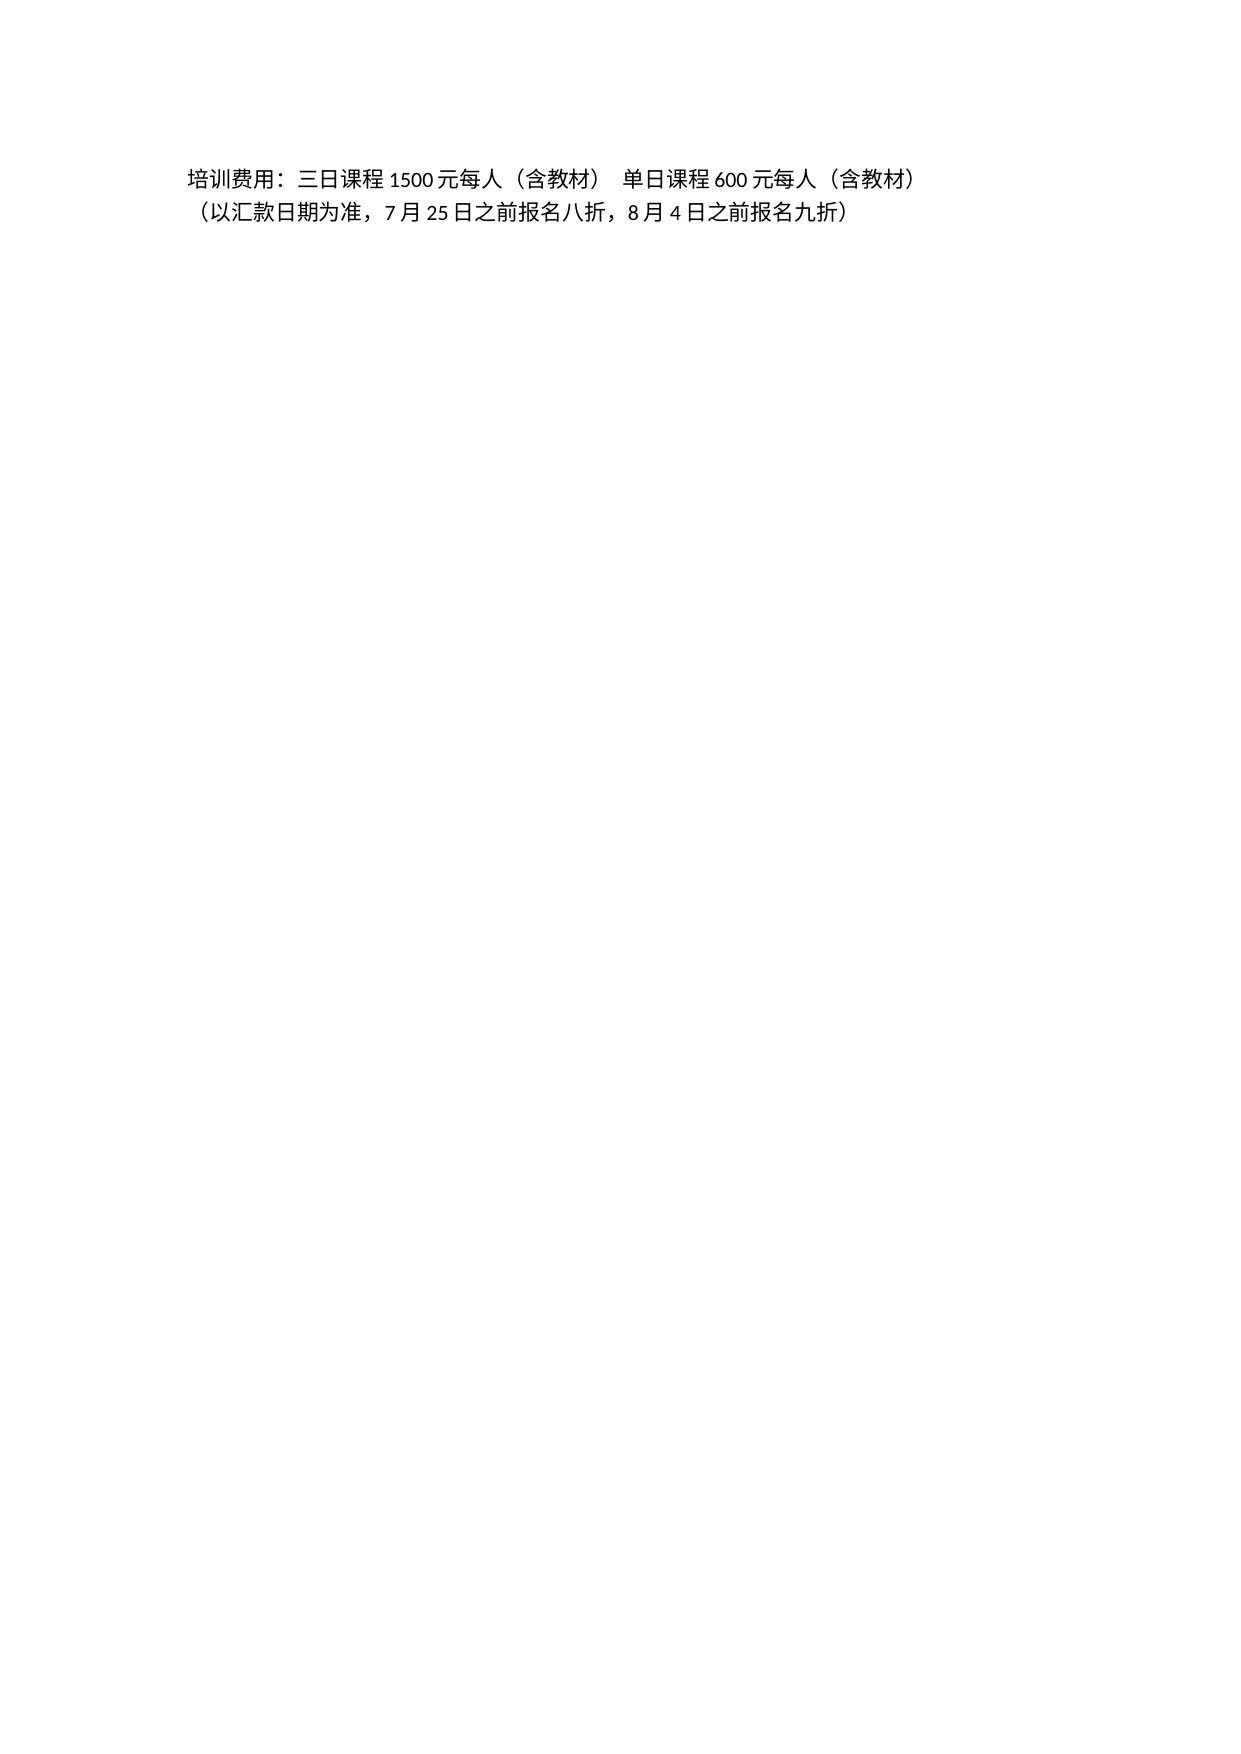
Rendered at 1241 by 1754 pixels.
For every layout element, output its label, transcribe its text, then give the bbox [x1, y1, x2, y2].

text （以汇款日期为准，7月25日之前报名八折，8月4日之前报名九折） [187, 194, 1053, 227]
text 培训费用：三日课程1500元每人（含教材） 单日课程600元每人（含教材） [187, 162, 1053, 194]
